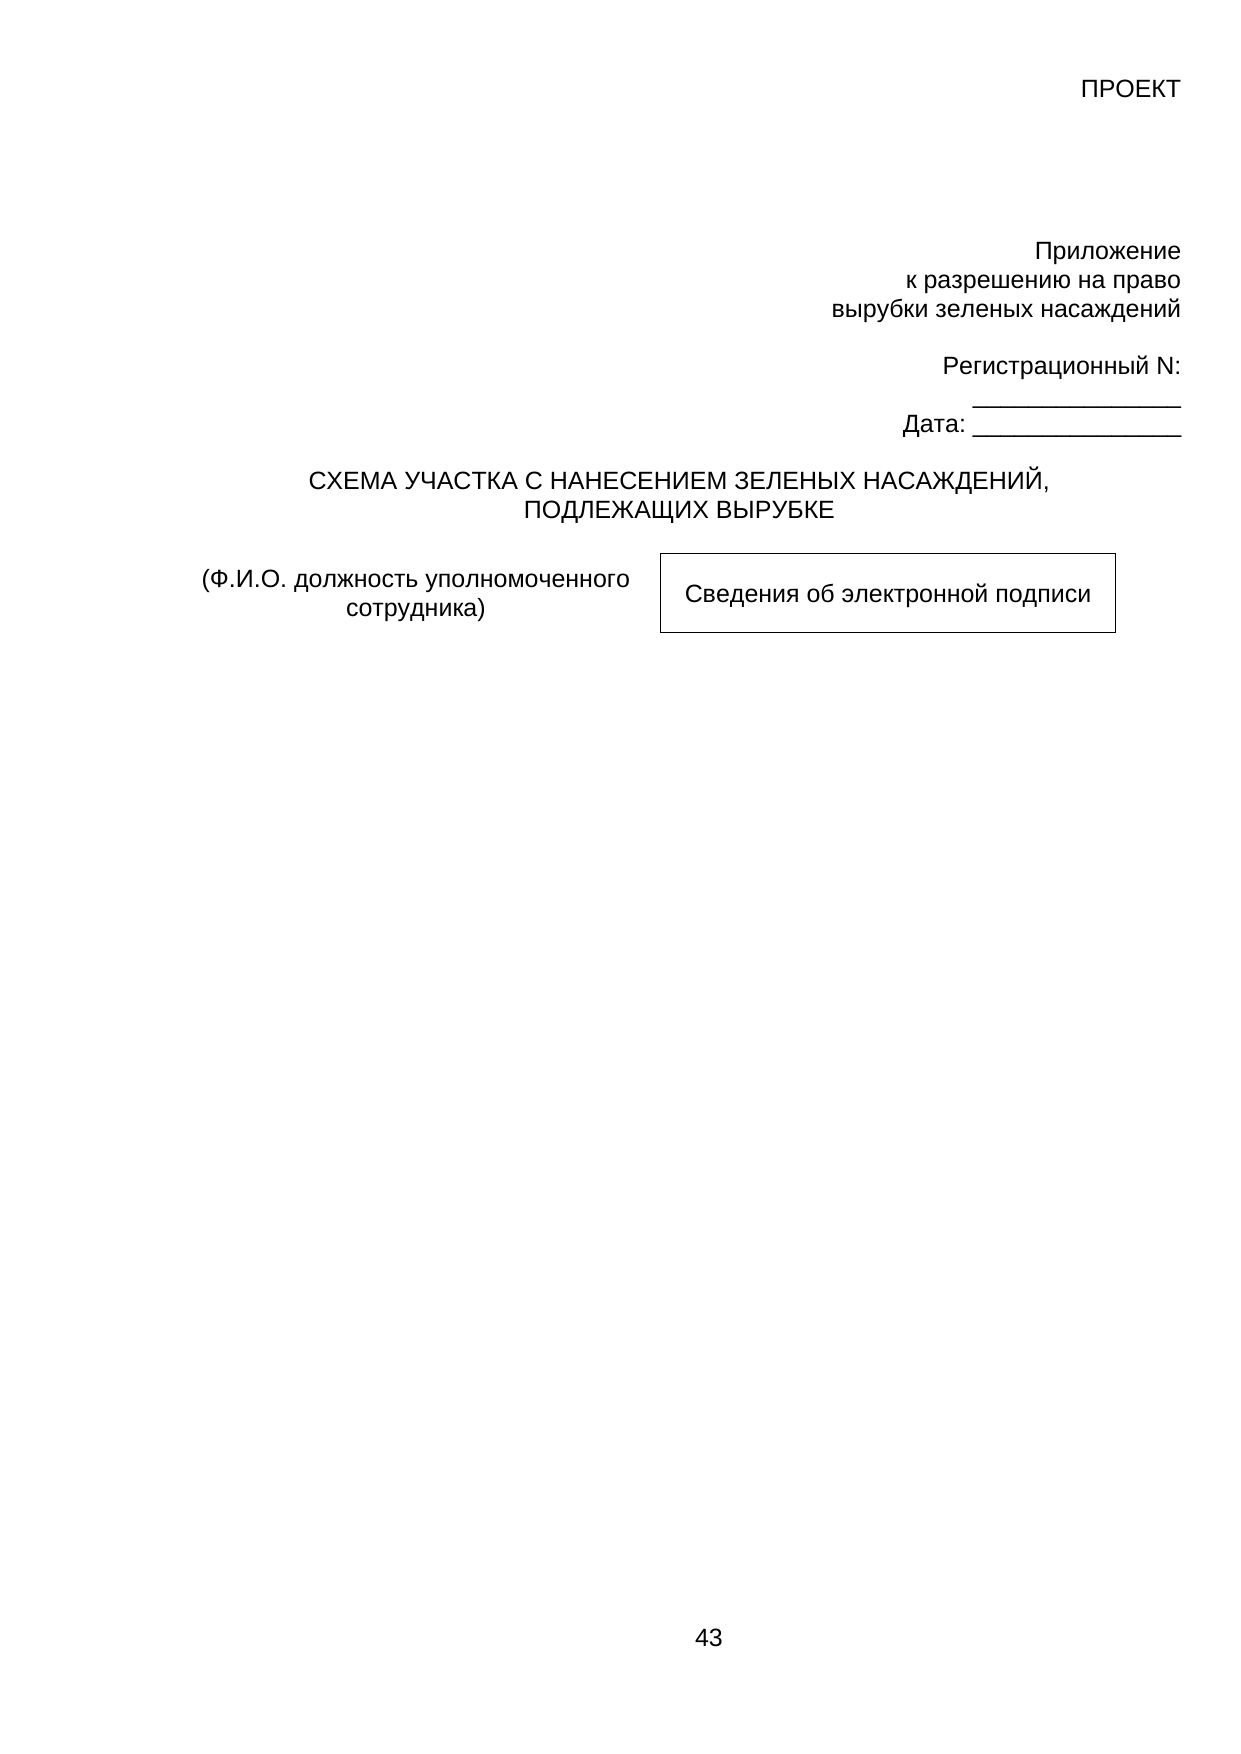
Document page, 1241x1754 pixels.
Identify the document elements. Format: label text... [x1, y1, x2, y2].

text к разрешению на право [177, 265, 1181, 294]
text ПОДЛЕЖАЩИХ ВЫРУБКЕ [177, 495, 1181, 524]
table_header Сведения об электронной подписи [661, 554, 1115, 632]
text Приложение [177, 236, 1181, 265]
table_header (Ф.И.О. должность уполномоченного сотрудника) [171, 553, 660, 632]
text Дата: _______________ [177, 409, 1181, 437]
text Регистрационный N: [177, 351, 1181, 380]
text _______________ [177, 380, 1181, 409]
text СХЕМА УЧАСТКА С НАНЕСЕНИЕМ ЗЕЛЕНЫХ НАСАЖДЕНИЙ, [177, 466, 1181, 495]
text вырубки зеленых насаждений [177, 294, 1181, 322]
